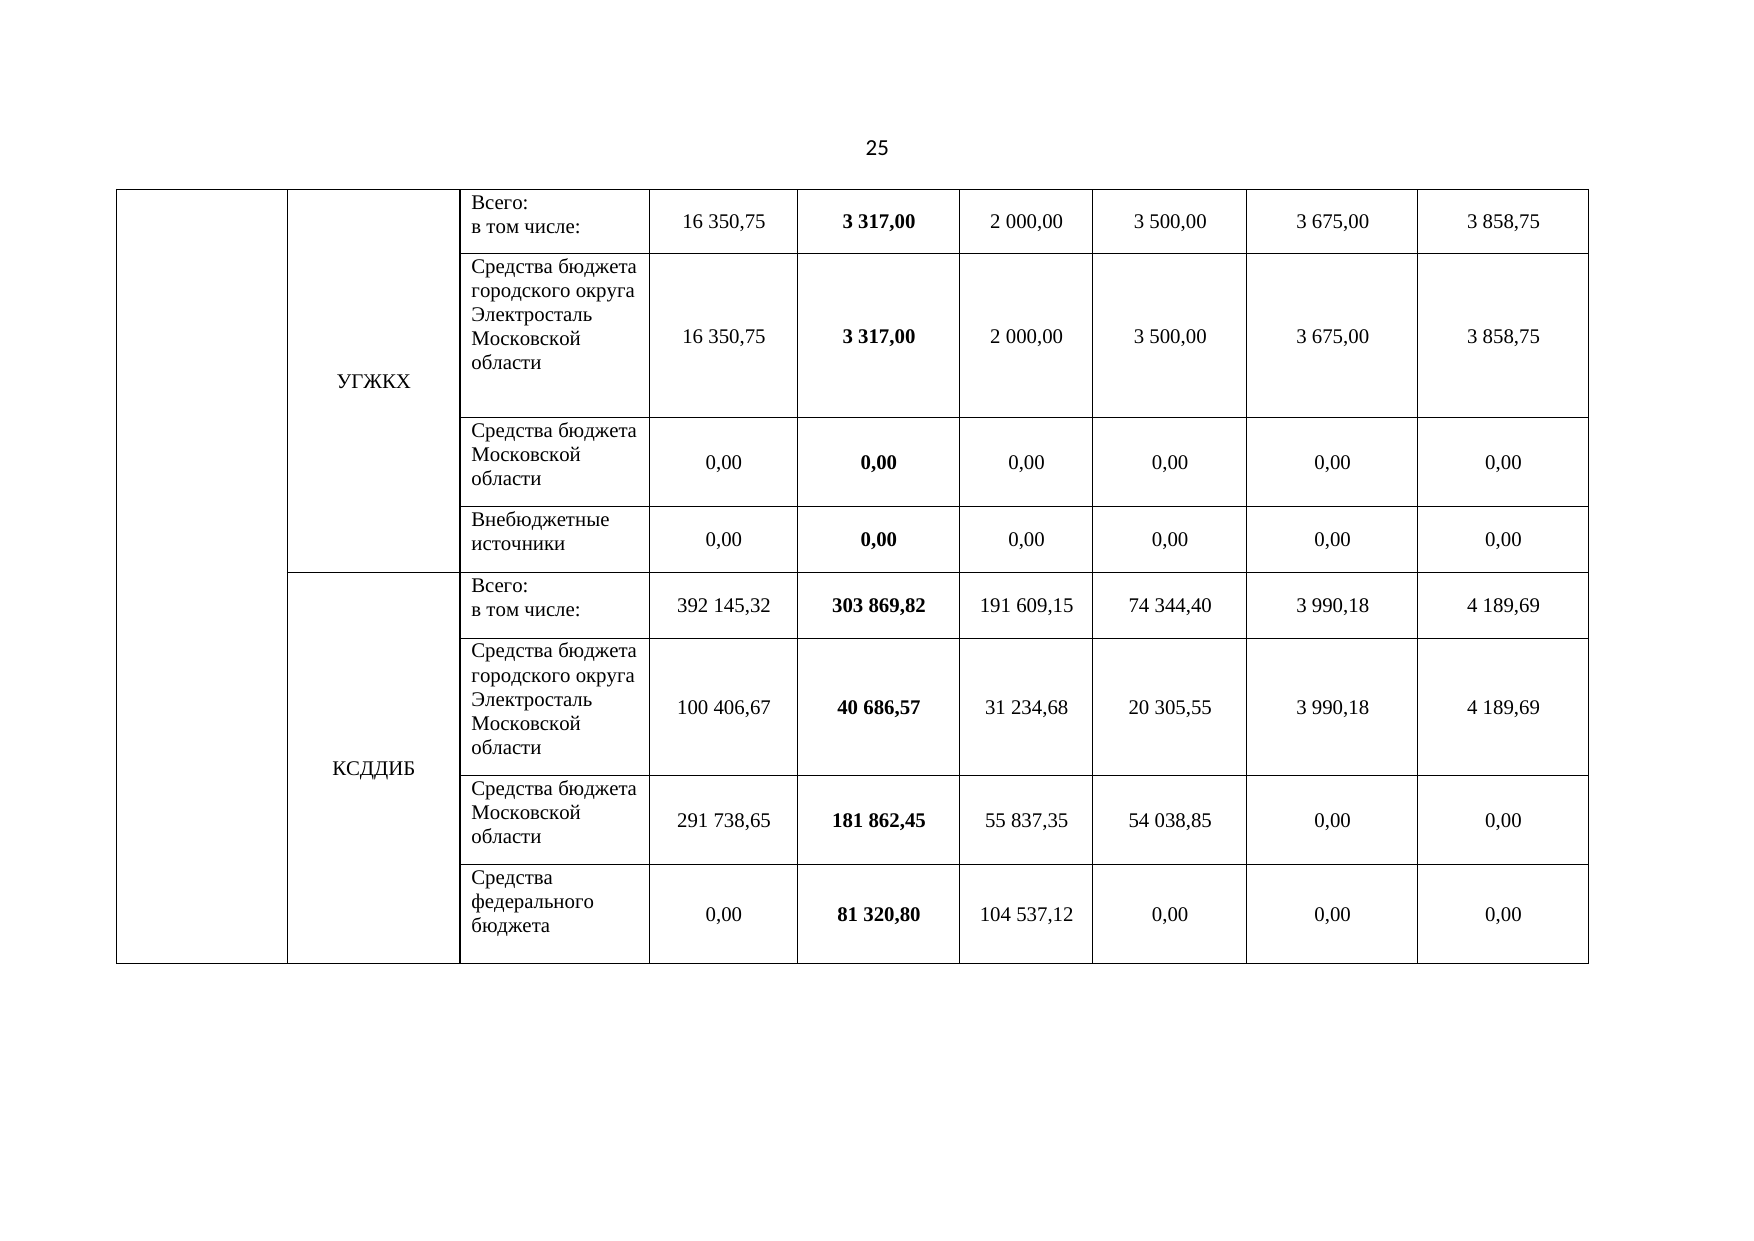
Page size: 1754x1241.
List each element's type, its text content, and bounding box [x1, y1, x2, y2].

table_cell 181 862,45 [798, 776, 959, 864]
table_cell 31 234,68 [960, 639, 1092, 775]
table_cell 3 858,75 [1418, 190, 1588, 253]
table_cell Всего: в том числе: [461, 573, 649, 637]
table_cell 0,00 [650, 418, 797, 506]
table_cell 0,00 [650, 507, 797, 572]
table_cell 4 189,69 [1418, 639, 1588, 775]
table_cell 0,00 [1247, 418, 1417, 506]
table_cell 0,00 [1418, 776, 1588, 864]
table_cell 3 675,00 [1247, 190, 1417, 253]
table_cell 0,00 [1418, 865, 1588, 962]
table_cell 0,00 [1093, 418, 1246, 506]
table_cell 0,00 [1093, 865, 1246, 962]
table_cell 3 990,18 [1247, 639, 1417, 775]
table_cell 3 500,00 [1093, 254, 1246, 417]
table_cell 0,00 [960, 418, 1092, 506]
table_cell 3 858,75 [1418, 254, 1588, 417]
table_cell 0,00 [650, 865, 797, 962]
table_cell 100 406,67 [650, 639, 797, 775]
table_cell 74 344,40 [1093, 573, 1246, 637]
table_cell Всего: в том числе: [461, 190, 649, 253]
table_cell 20 305,55 [1093, 639, 1246, 775]
table_cell 4 189,69 [1418, 573, 1588, 637]
table_cell 0,00 [798, 418, 959, 506]
table_cell 16 350,75 [650, 190, 797, 253]
table_cell Средства бюджета Московской области [461, 776, 649, 864]
table_cell 2 000,00 [960, 190, 1092, 253]
table_cell 104 537,12 [960, 865, 1092, 962]
table_cell 16 350,75 [650, 254, 797, 417]
table_cell 0,00 [1247, 507, 1417, 572]
table_cell 392 145,32 [650, 573, 797, 637]
table_cell 3 990,18 [1247, 573, 1417, 637]
table_cell Внебюджетные источники [461, 507, 649, 572]
table_cell 3 317,00 [798, 190, 959, 253]
table_cell 2 000,00 [960, 254, 1092, 417]
table_cell 291 738,65 [650, 776, 797, 864]
table_cell 191 609,15 [960, 573, 1092, 637]
table_cell Средства бюджета городского округа Электросталь Московской области [461, 254, 649, 417]
table_cell 55 837,35 [960, 776, 1092, 864]
table_cell 0,00 [1247, 865, 1417, 962]
table_cell 0,00 [1418, 507, 1588, 572]
table_cell КСДДИБ [288, 573, 459, 962]
table_cell Средства федерального бюджета [461, 865, 649, 962]
table_cell УГЖКХ [288, 190, 459, 572]
table_cell 81 320,80 [798, 865, 959, 962]
table_cell 0,00 [1093, 507, 1246, 572]
table_cell 3 675,00 [1247, 254, 1417, 417]
table_cell Средства бюджета Московской области [461, 418, 649, 506]
table_cell 0,00 [1247, 776, 1417, 864]
table_cell 0,00 [1418, 418, 1588, 506]
table_cell 0,00 [798, 507, 959, 572]
table_cell 40 686,57 [798, 639, 959, 775]
table_cell Средства бюджета городского округа Электросталь Московской области [461, 639, 649, 775]
table_cell 0,00 [960, 507, 1092, 572]
table_cell 54 038,85 [1093, 776, 1246, 864]
table_cell 3 317,00 [798, 254, 959, 417]
table_cell 303 869,82 [798, 573, 959, 637]
table_cell 3 500,00 [1093, 190, 1246, 253]
